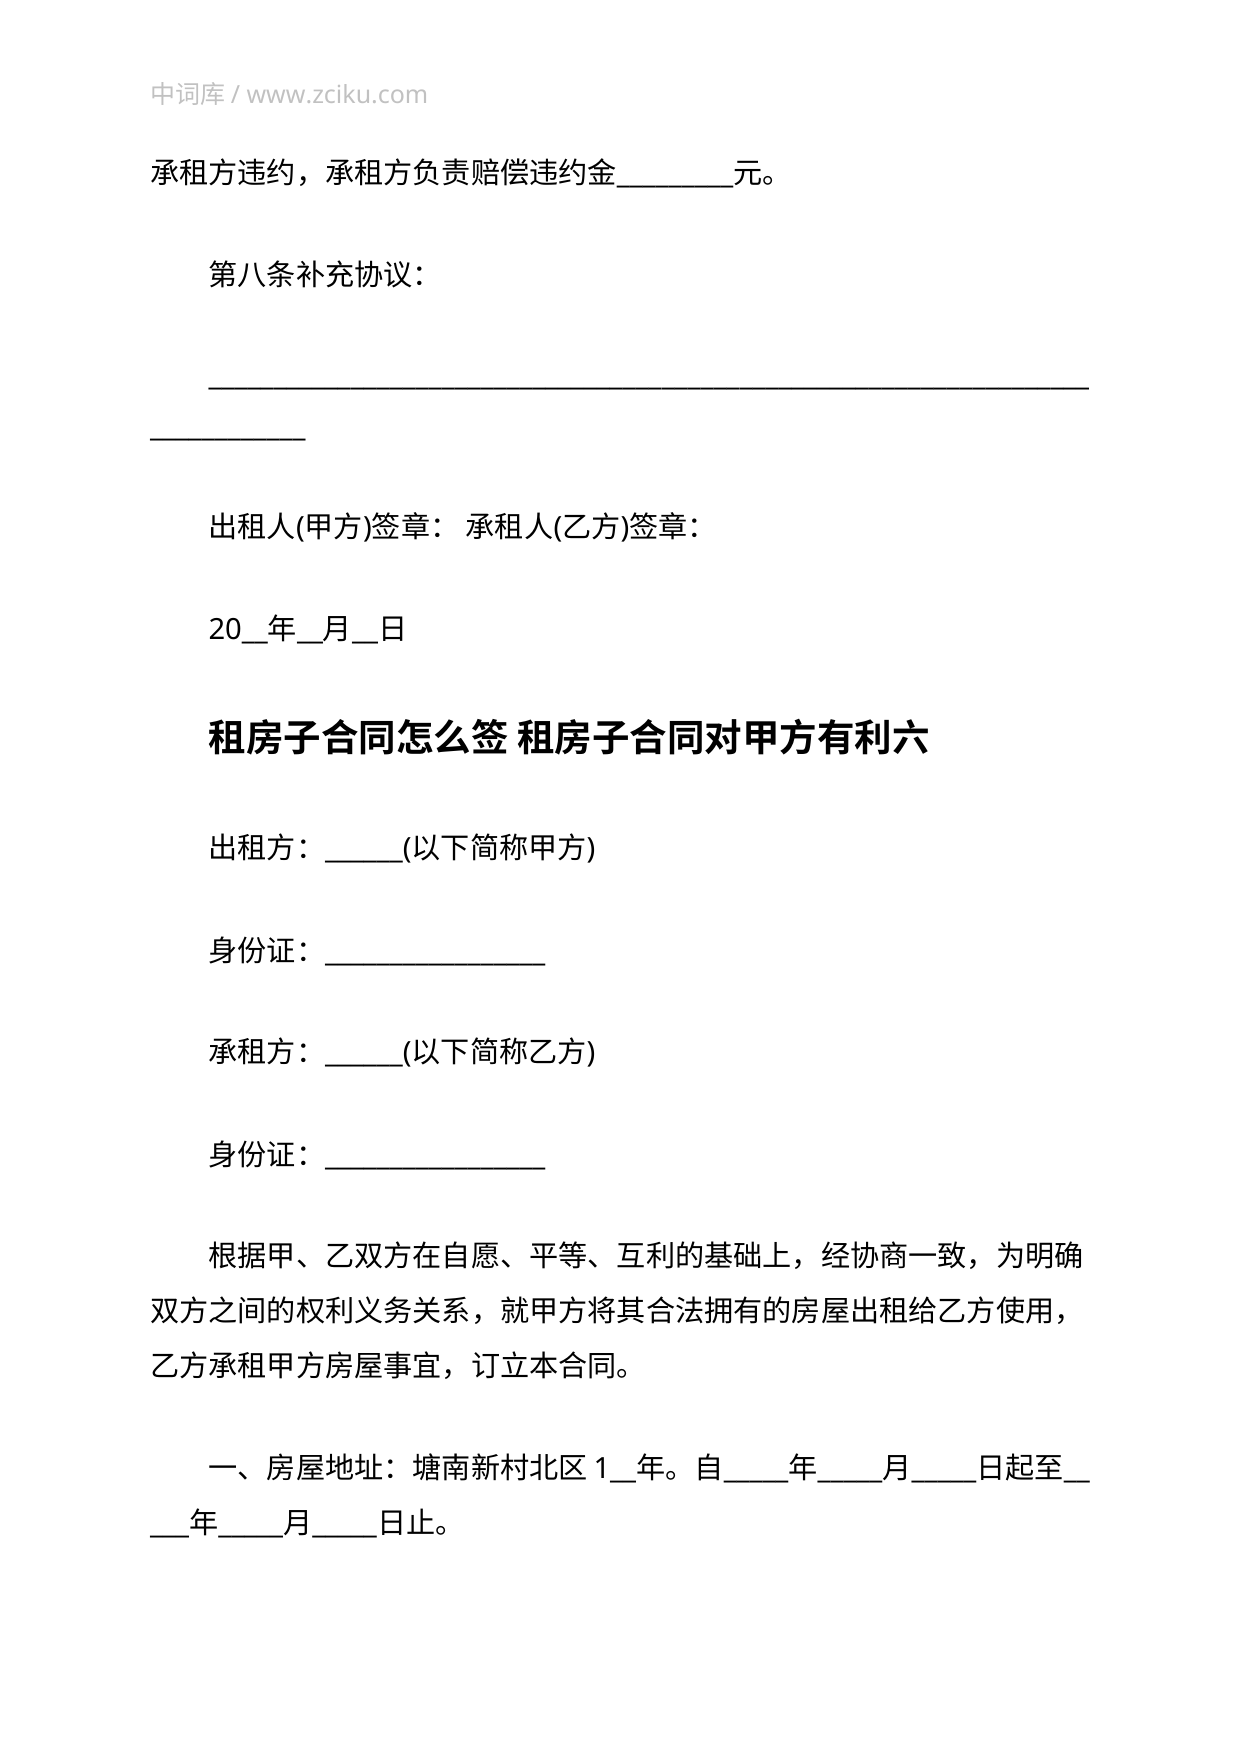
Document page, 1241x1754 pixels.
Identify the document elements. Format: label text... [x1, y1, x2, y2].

text 承租方：______(以下简称乙方) [150, 1029, 1090, 1071]
text ________________________________________________________________________________ [150, 354, 1090, 445]
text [150, 150, 1090, 192]
text 出租方：______(以下简称甲方) [150, 825, 1090, 867]
text 租房子合同怎么签 租房子合同对甲方有利六 [150, 708, 1090, 762]
text 第八条补充协议： [150, 252, 1090, 294]
text 根据甲、乙双方在自愿、平等、互利的基础上，经协商一致，为明确双方之间的权利义务关系，就甲方将其合法拥有的房屋出租给乙方使用，乙方承租甲方房屋事宜，订立本合同。 [150, 1233, 1090, 1385]
text 身份证：_________________ [150, 1131, 1090, 1173]
text 一、房屋地址：塘南新村北区1__年。自_____年_____月_____日起至_____年_____月_____日止。 [150, 1444, 1090, 1542]
text 身份证：_________________ [150, 927, 1090, 969]
text 20__年__月__日 [150, 606, 1090, 648]
text 出租人(甲方)签章： 承租人(乙方)签章： [150, 504, 1090, 546]
